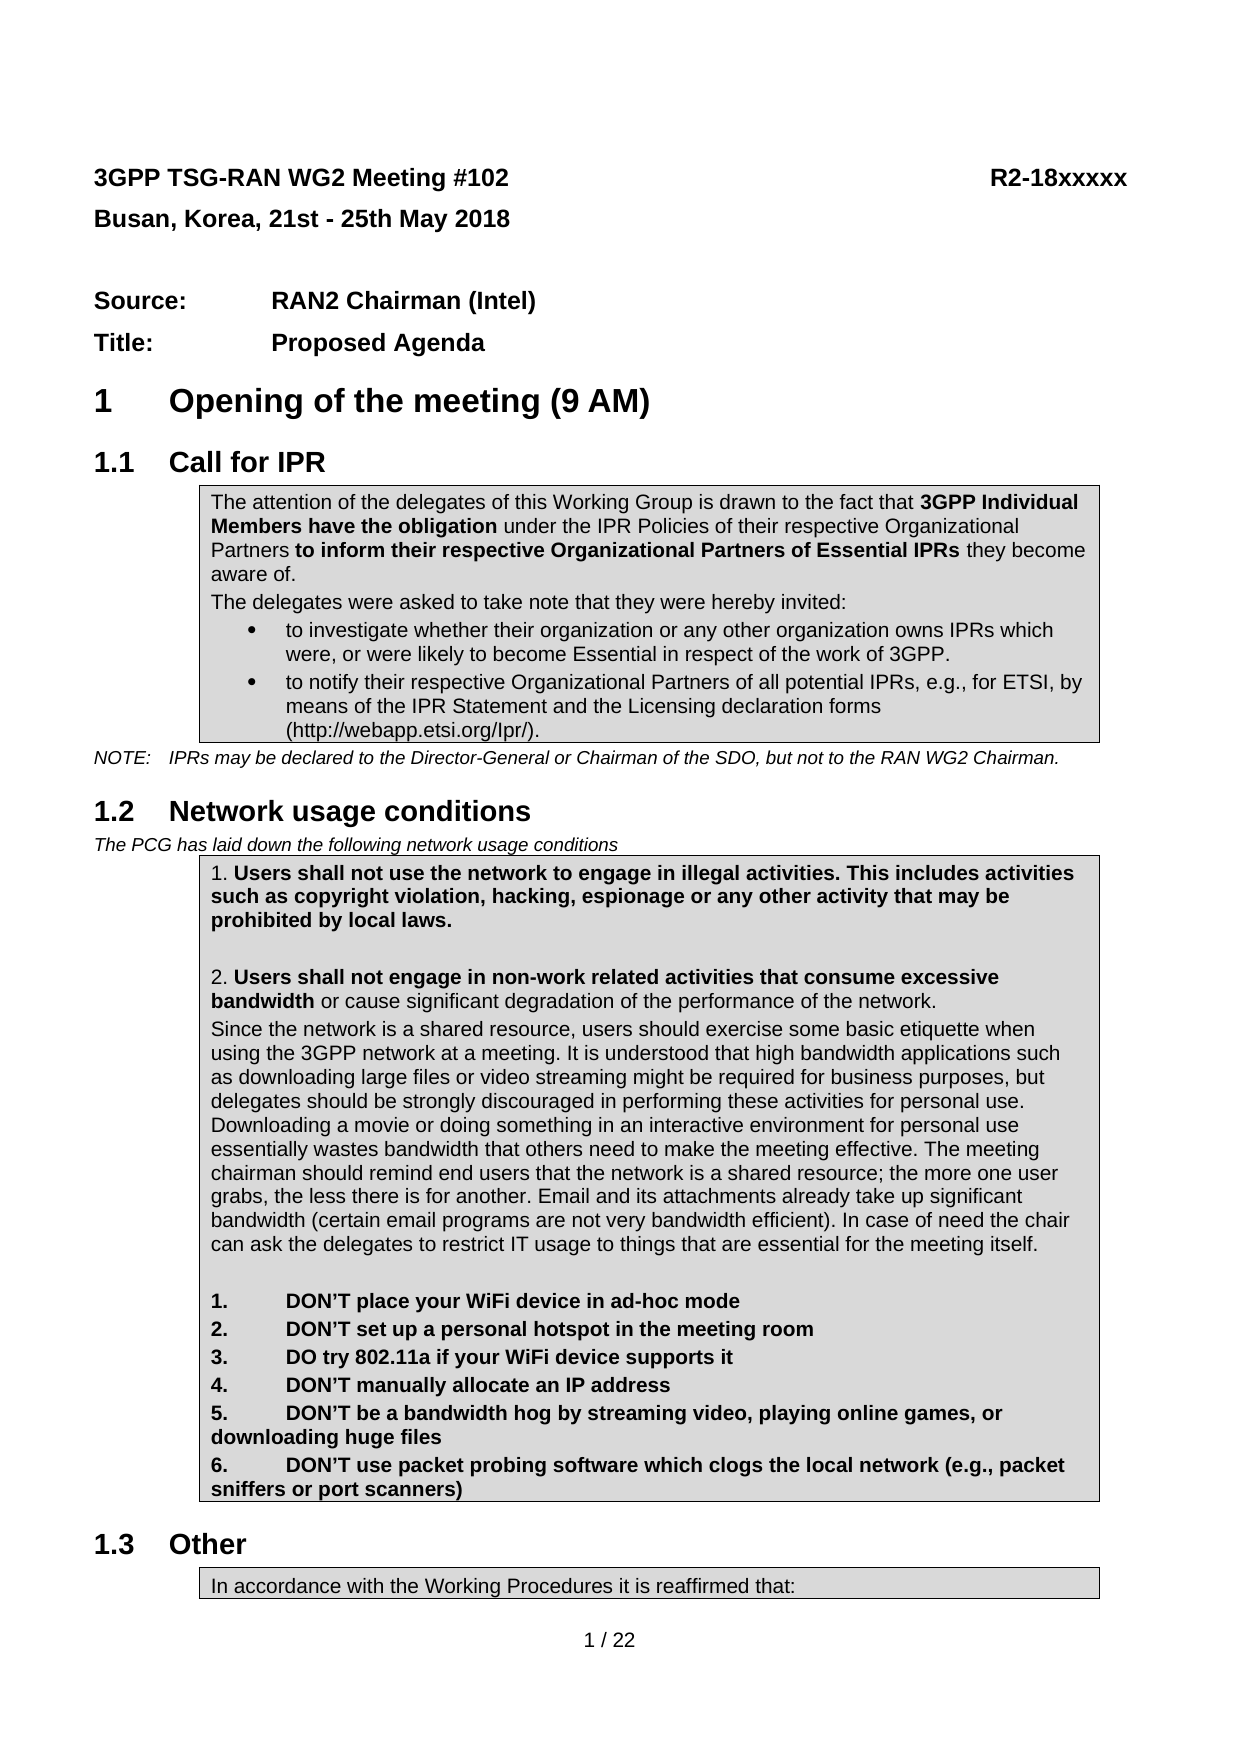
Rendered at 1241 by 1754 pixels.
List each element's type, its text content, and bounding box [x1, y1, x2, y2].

text Title: Proposed Agenda [94, 327, 1125, 356]
text The PCG has laid down the following network usage conditions [94, 833, 1125, 855]
table_header The attention of the delegates of this Working Group is drawn to the fact that 3GPP Individual Members have the obligation under the IPR Policies of their respective Organizational Partners to inform their respective Organizational Partners of Essential IPRs they become aware of. The delegates were asked to take note that they were hereby invited: to investigate whether their organization or any other organization owns IPRs which were, or were likely to become Essential in respect of the work of 3GPP. to notify their respective Organizational Partners of all potential IPRs, e.g., for ETSI, by means of the IPR Statement and the Licensing declaration forms (http://webapp.etsi.org/Ipr/). [200, 486, 1099, 742]
subtitle 1.3 Other [94, 1527, 1125, 1561]
table_header 1. Users shall not use the network to engage in illegal activities. This includes activities such as copyright violation, hacking, espionage or any other activity that may be prohibited by local laws. 2. Users shall not engage in non-work related activities that consume excessive bandwidth or cause significant degradation of the performance of the network. Since the network is a shared resource, users should exercise some basic etiquette when using the 3GPP network at a meeting. It is understood that high bandwidth applications such as downloading large files or video streaming might be required for business purposes, but delegates should be strongly discouraged in performing these activities for personal use. Downloading a movie or doing something in an interactive environment for personal use essentially wastes bandwidth that others need to make the meeting effective. The meeting chairman should remind end users that the network is a shared resource; the more one user grabs, the less there is for another. Email and its attachments already take up significant bandwidth (certain email programs are not very bandwidth efficient). In case of need the chair can ask the delegates to restrict IT usage to things that are essential for the meeting itself. 1. DON’T place your WiFi device in ad-hoc mode 2. DON’T set up a personal hotspot in the meeting room 3. DO try 802.11a if your WiFi device supports it 4. DON’T manually allocate an IP address 5. DON’T be a bandwidth hog by streaming video, playing online games, or downloading huge files 6. DON’T use packet probing software which clogs the local network (e.g., packet sniffers or port scanners) [200, 856, 1099, 1501]
subtitle 1.2 Network usage conditions [94, 794, 1125, 827]
text Busan, Korea, 21st - 25th May 2018 [94, 204, 1125, 232]
text 3GPP TSG-RAN WG2 Meeting #102 R2-18xxxxx [94, 162, 1125, 191]
subtitle 1.1 Call for IPR [94, 445, 1125, 478]
text Source: RAN2 Chairman (Intel) [94, 286, 1125, 315]
subtitle 1 Opening of the meeting (9 AM) [94, 381, 1125, 420]
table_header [200, 1568, 1099, 1598]
text NOTE: IPRs may be declared to the Director-General or Chairman of the SDO, but not to the RAN WG2 Chairman. [94, 747, 1125, 769]
